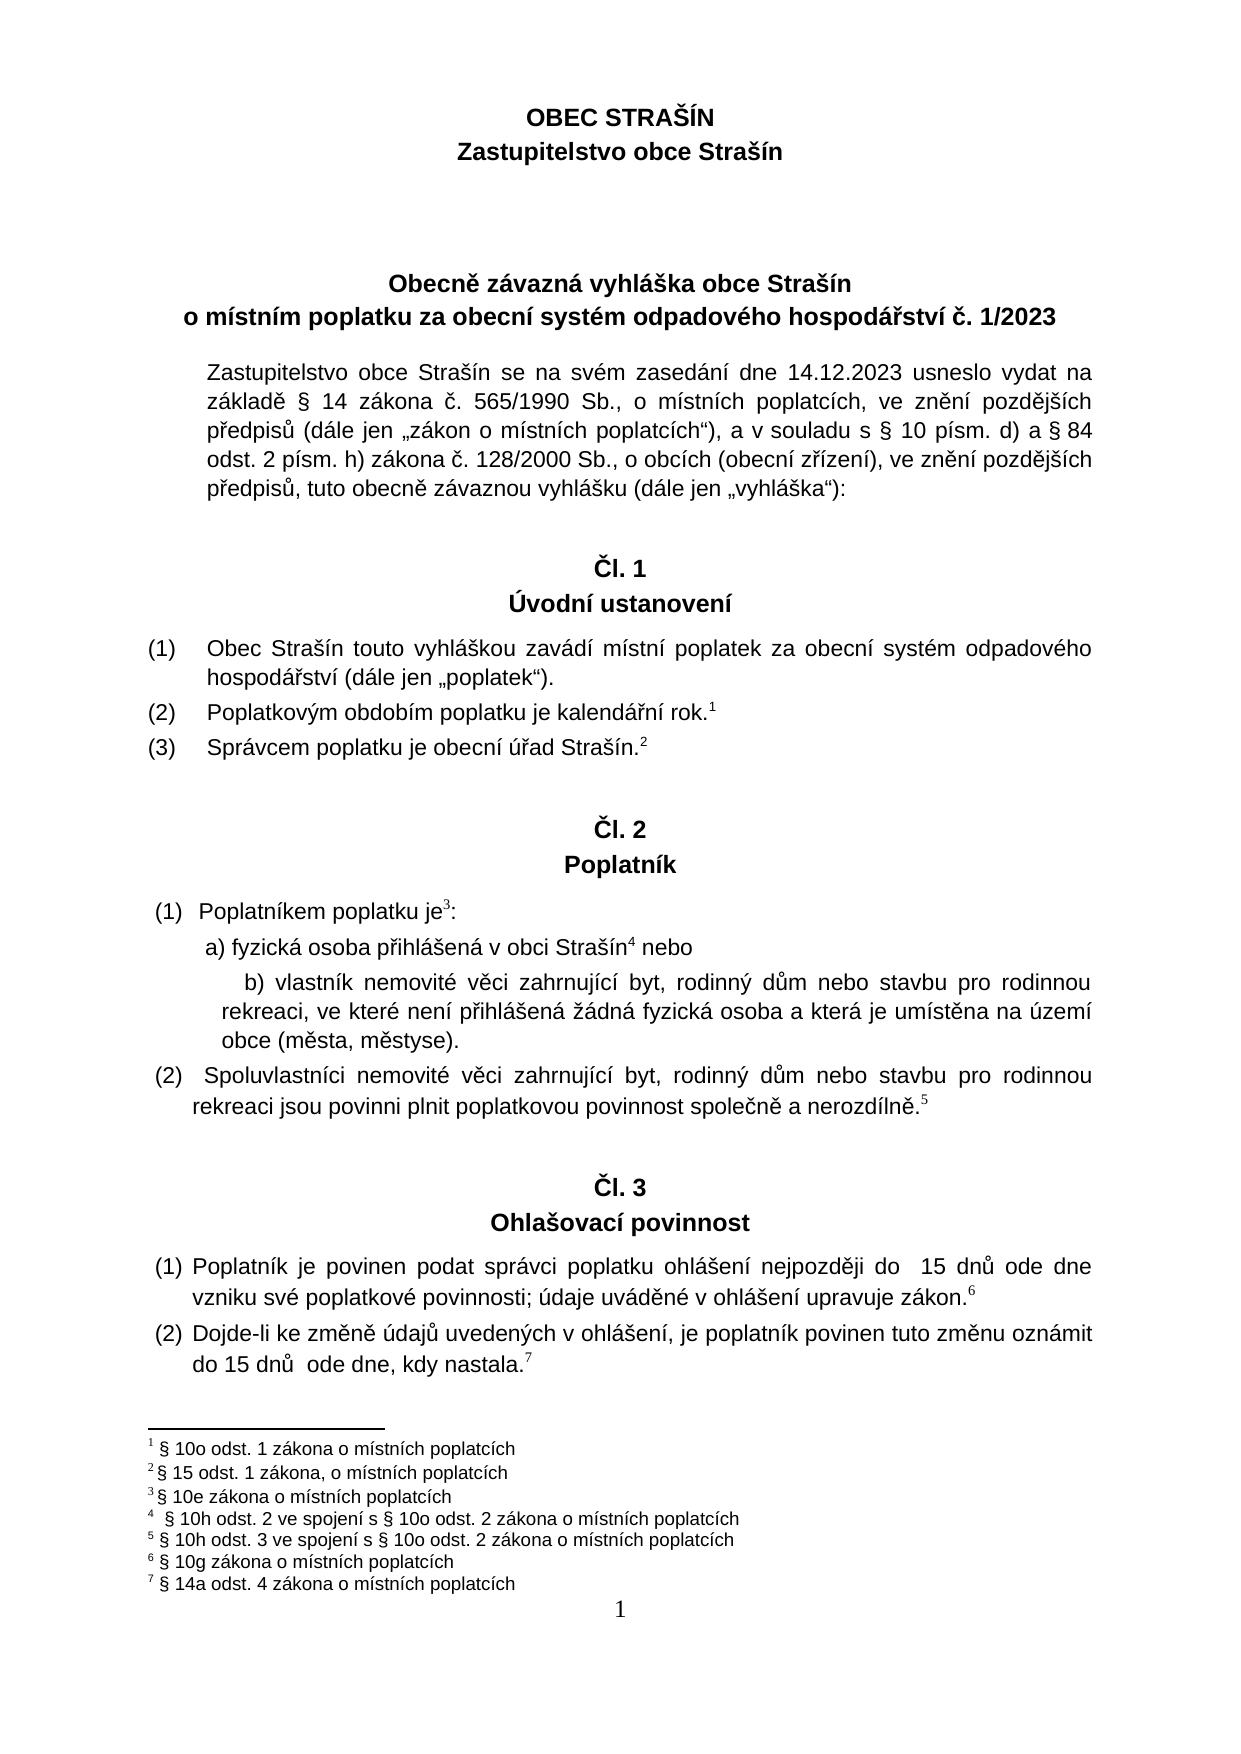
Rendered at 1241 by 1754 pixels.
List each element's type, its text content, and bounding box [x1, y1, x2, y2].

text b) vlastník nemovité věci zahrnující byt, rodinný dům nebo stavbu pro rodinnou rekreaci, ve které není přihlášená žádná fyzická osoba a která je umístěna na území obce (města, městyse). [148, 969, 1093, 1053]
text Zastupitelstvo obce Strašín se na svém zasedání dne 14.12.2023 usneslo vydat na základě § 14 zákona č. 565/1990 Sb., o místních poplatcích, ve znění pozdějších předpisů (dále jen „zákon o místních poplatcích“), a v souladu s § 10 písm. d) a § 84 odst. 2 písm. h) zákona č. 128/2000 Sb., o obcích (obecní zřízení), ve znění pozdějších předpisů, tuto obecně závaznou vyhlášku (dále jen „vyhláška“): [207, 359, 1093, 501]
list Poplatník je povinen podat správci poplatku ohlášení nejpozději do 15 dnů ode dne vzniku své poplatkové povinnosti; údaje uváděné v ohlášení upravuje zákon.6 [154, 1253, 1093, 1311]
text Zastupitelstvo obce Strašín [148, 136, 1093, 165]
text a) fyzická osoba přihlášená v obci Strašín4 nebo [148, 934, 1093, 960]
list Poplatkovým obdobím poplatku je kalendářní rok. [148, 699, 1093, 725]
text o místním poplatku za obecní systém odpadového hospodářství č. 1/2023 [148, 302, 1093, 330]
list Správcem poplatku je obecní úřad Strašín. [148, 734, 1093, 760]
text Poplatník [148, 850, 1093, 879]
list Dojde-li ke změně údajů uvedených v ohlášení, je poplatník povinen tuto změnu oznámit do 15 dnů ode dne, kdy nastala.7 [154, 1320, 1093, 1378]
text Čl. 2 [148, 815, 1093, 844]
list Obec Strašín touto vyhláškou zavádí místní poplatek za obecní systém odpadového hospodářství (dále jen „poplatek“). [148, 634, 1093, 690]
text Čl. 1 [148, 554, 1093, 583]
list Poplatníkem poplatku je: [154, 896, 1093, 924]
text Čl. 3 [148, 1173, 1093, 1201]
text Úvodní ustanovení [148, 589, 1093, 618]
list Spoluvlastníci nemovité věci zahrnující byt, rodinný dům nebo stavbu pro rodinnou rekreaci jsou povinni plnit poplatkovou povinnost společně a nerozdílně.5 [154, 1062, 1093, 1120]
text Ohlašovací povinnost [148, 1208, 1093, 1236]
text OBEC STRAŠÍN [148, 103, 1093, 132]
text Obecně závazná vyhláška obce Strašín [148, 268, 1093, 297]
